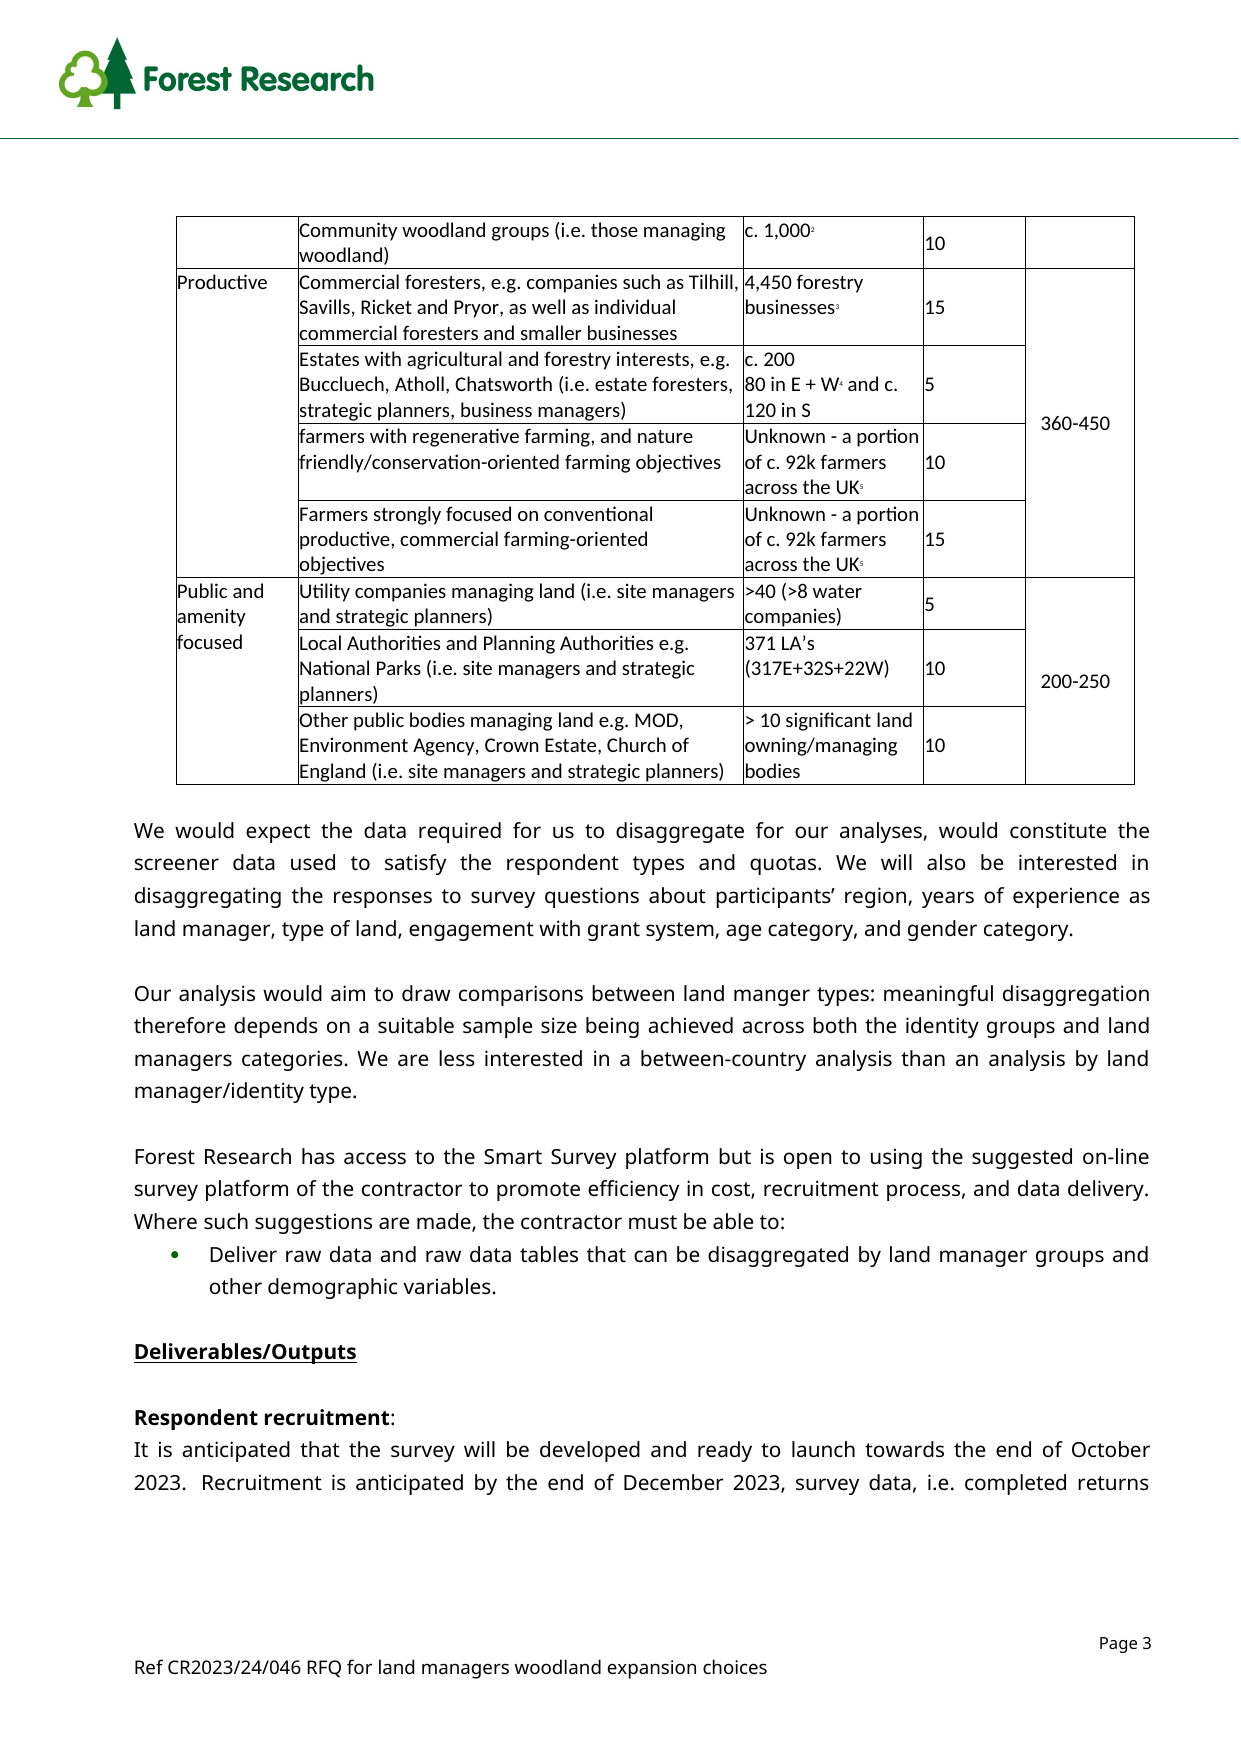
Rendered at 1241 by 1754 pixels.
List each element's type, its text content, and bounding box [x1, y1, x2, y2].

text Deliverables/Outputs [133, 1337, 1152, 1366]
table_cell 10 [924, 424, 1025, 500]
table_cell 10 [924, 630, 1025, 706]
table_cell 360-450 [1026, 269, 1134, 577]
list Deliver raw data and raw data tables that can be disaggregated by land manager groups and other demographic variables. [171, 1240, 1152, 1301]
picture [0, 37, 1239, 139]
table_cell Public and amenity focused [177, 578, 298, 783]
table_cell 371 LA’s (317E+32S+22W) [744, 630, 923, 706]
table_cell Unknown - a portion of c. 92k farmers across the UK5 [744, 501, 923, 577]
table_cell 4,450 forestry businesses3 [744, 269, 923, 345]
table_cell Unknown - a portion of c. 92k farmers across the UK5 [744, 424, 923, 500]
table_cell Utility companies managing land (i.e. site managers and strategic planners) [299, 578, 743, 629]
table_cell farmers with regenerative farming, and nature friendly/conservation-oriented farming objectives [299, 424, 743, 500]
text Forest Research has access to the Smart Survey platform but is open to using the suggested on-line survey platform of the contractor to promote efficiency in cost, recruitment process, and data delivery. Where such suggestions are made, the contractor must be able to: [133, 1142, 1152, 1236]
table_cell Commercial foresters, e.g. companies such as Tilhill, Savills, Ricket and Pryor, as well as individual commercial foresters and smaller businesses [299, 269, 743, 345]
table_cell 5 [924, 346, 1025, 422]
table_cell 10 [924, 217, 1025, 268]
table_cell Estates with agricultural and forestry interests, e.g. Buccluech, Atholl, Chatsworth (i.e. estate foresters, strategic planners, business managers) [299, 346, 743, 422]
table_cell c. 200 80 in E + W4 and c. 120 in S [744, 346, 923, 422]
table_cell > 10 significant land owning/managing bodies [744, 707, 923, 783]
text Our analysis would aim to draw comparisons between land manger types: meaningful disaggregation therefore depends on a suitable sample size being achieved across both the identity groups and land managers categories. We are less interested in a between-country analysis than an analysis by land manager/identity type. [133, 979, 1152, 1105]
table_cell 10 [924, 707, 1025, 783]
table_cell 200-250 [1026, 578, 1134, 783]
table_cell >40 (>8 water companies) [744, 578, 923, 629]
table_cell 5 [924, 578, 1025, 629]
table_cell Productive [177, 269, 298, 577]
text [133, 1435, 1152, 1496]
table_cell Farmers strongly focused on conventional productive, commercial farming-oriented objectives [299, 501, 743, 577]
table_cell Local Authorities and Planning Authorities e.g. National Parks (i.e. site managers and strategic planners) [299, 630, 743, 706]
table_cell 15 [924, 269, 1025, 345]
table_cell c. 1,0002 [744, 217, 923, 268]
table_cell 15 [924, 501, 1025, 577]
table_cell Other public bodies managing land e.g. MOD, Environment Agency, Crown Estate, Church of England (i.e. site managers and strategic planners) [299, 707, 743, 783]
table_cell Community woodland groups (i.e. those managing woodland) [299, 217, 743, 268]
text Respondent recruitment: [133, 1403, 1152, 1431]
text We would expect the data required for us to disaggregate for our analyses, would constitute the screener data used to satisfy the respondent types and quotas. We will also be interested in disaggregating the responses to survey questions about participants’ region, years of experience as land manager, type of land, engagement with grant system, age category, and gender category. [133, 816, 1152, 942]
